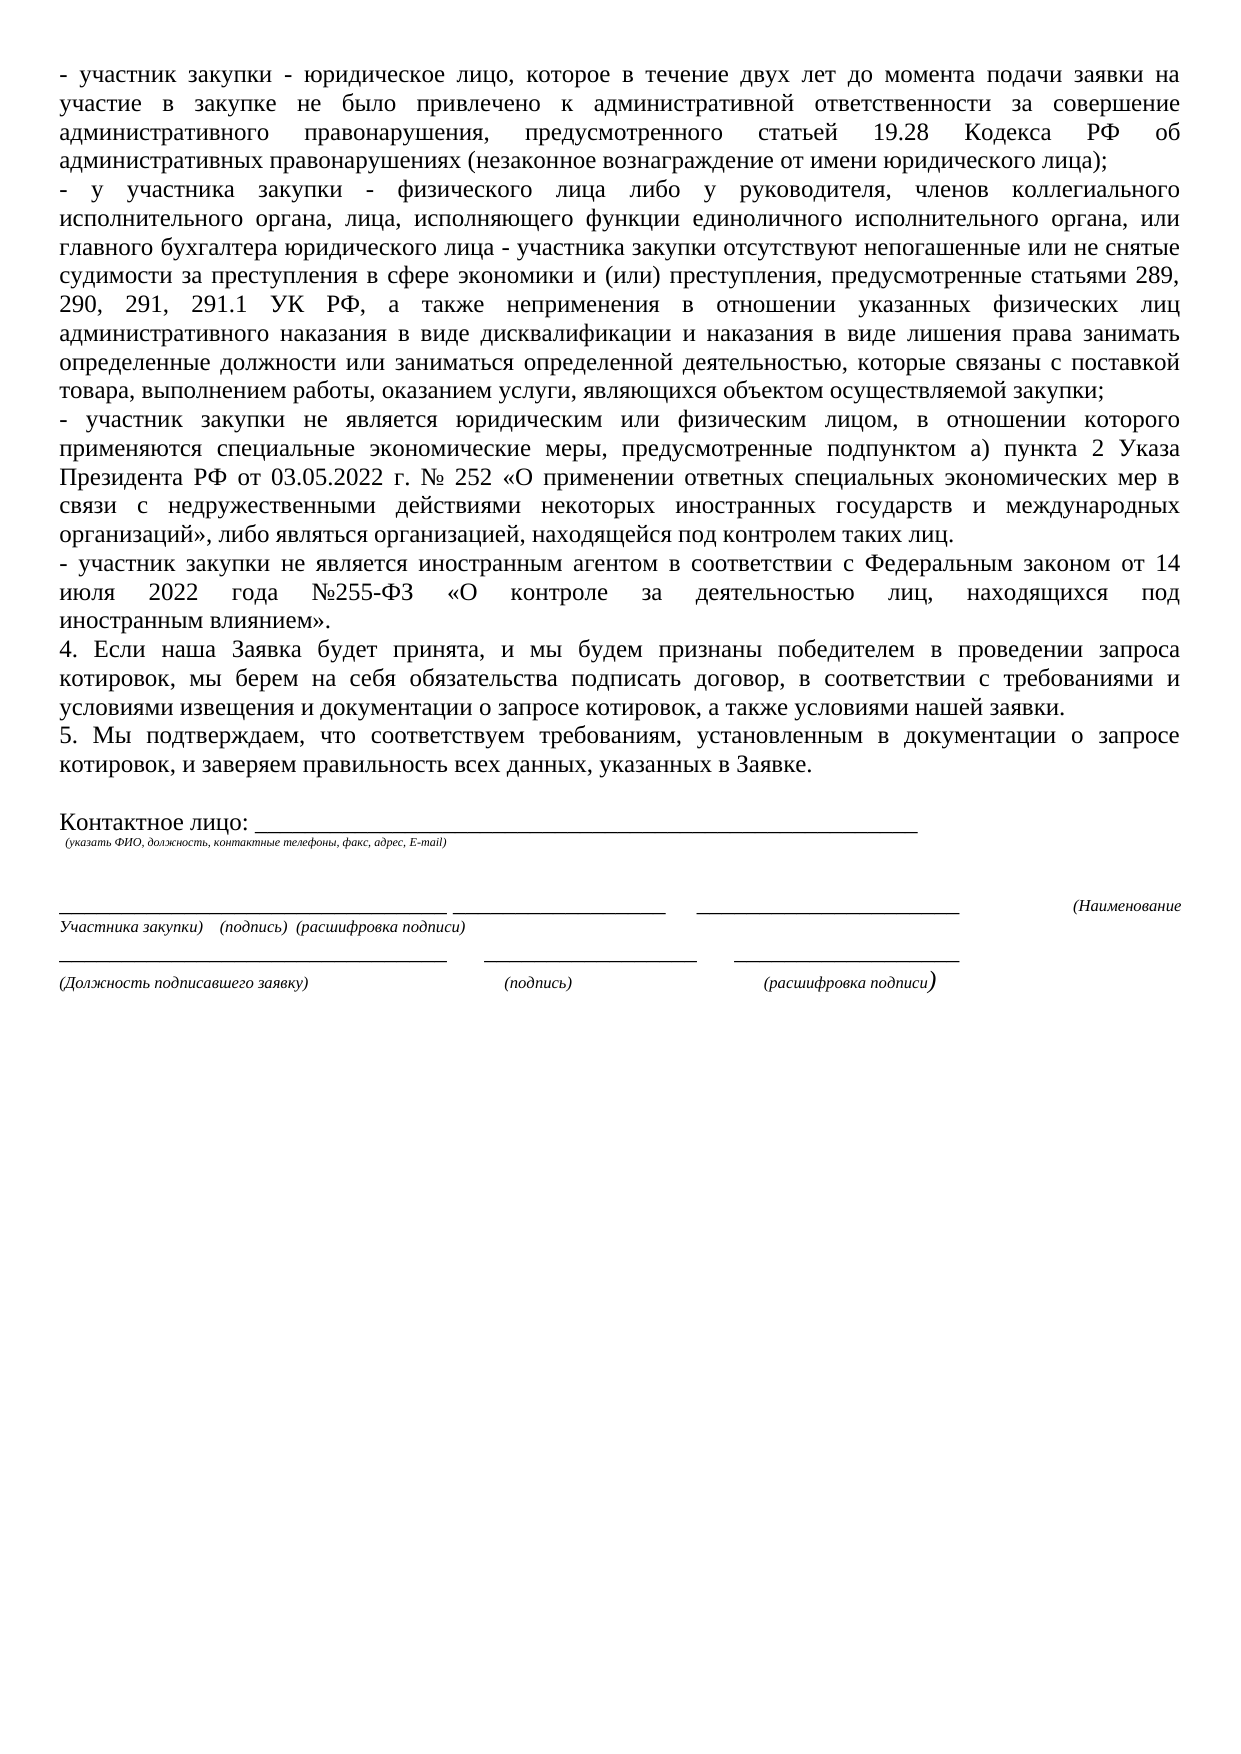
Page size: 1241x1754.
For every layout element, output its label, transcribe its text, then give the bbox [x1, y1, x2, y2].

text 4. Если наша Заявка будет принята, и мы будем признаны победителем в проведении запроса котировок, мы берем на себя обязательства подписать договор, в соответствии с требованиями и условиями извещения и документации о запросе котировок, а также условиями нашей заявки. [59, 634, 1181, 720]
text (Должность подписавшего заявку) (подпись) (расшифровка подписи) [59, 965, 1181, 993]
text - участник закупки не является иностранным агентом в соответствии с Федеральным законом от 14 июля 2022 года №255-ФЗ «О контроле за деятельностью лиц, находящихся под иностранным влиянием». [59, 548, 1181, 634]
text (указать ФИО, должность, контактные телефоны, факс, адрес, E-mail) [59, 835, 1181, 859]
text - у участника закупки - физического лица либо у руководителя, членов коллегиального исполнительного органа, лица, исполняющего функции единоличного исполнительного органа, или главного бухгалтера юридического лица - участника закупки отсутствуют непогашенные или не снятые судимости за преступления в сфере экономики и (или) преступления, предусмотренные статьями 289, 290, 291, 291.1 УК РФ, а также неприменения в отношении указанных физических лиц административного наказания в виде дисквалификации и наказания в виде лишения права занимать определенные должности или заниматься определенной деятельностью, которые связаны с поставкой товара, выполнением работы, оказанием услуги, являющихся объектом осуществляемой закупки; [59, 174, 1181, 404]
text _______________________________ _________________ __________________ [59, 936, 1181, 965]
text _______________________________ _________________ _____________________ (Наименование Участника закупки) (подпись) (расшифровка подписи) [59, 888, 1181, 936]
text Контактное лицо: _____________________________________________________ [59, 807, 1181, 835]
text 5. Мы подтверждаем, что соответствуем требованиям, установленным в документации о запросе котировок, и заверяем правильность всех данных, указанных в Заявке. [59, 720, 1181, 778]
text - участник закупки не является юридическим или физическим лицом, в отношении которого применяются специальные экономические меры, предусмотренные подпунктом а) пункта 2 Указа Президента РФ от 03.05.2022 г. № 252 «О применении ответных специальных экономических мер в связи с недружественными действиями некоторых иностранных государств и международных организаций», либо являться организацией, находящейся под контролем таких лиц. [59, 404, 1181, 548]
text - участник закупки - юридическое лицо, которое в течение двух лет до момента подачи заявки на участие в закупке не было привлечено к административной ответственности за совершение административного правонарушения, предусмотренного статьей 19.28 Кодекса РФ об административных правонарушениях (незаконное вознаграждение от имени юридического лица); [59, 59, 1181, 174]
